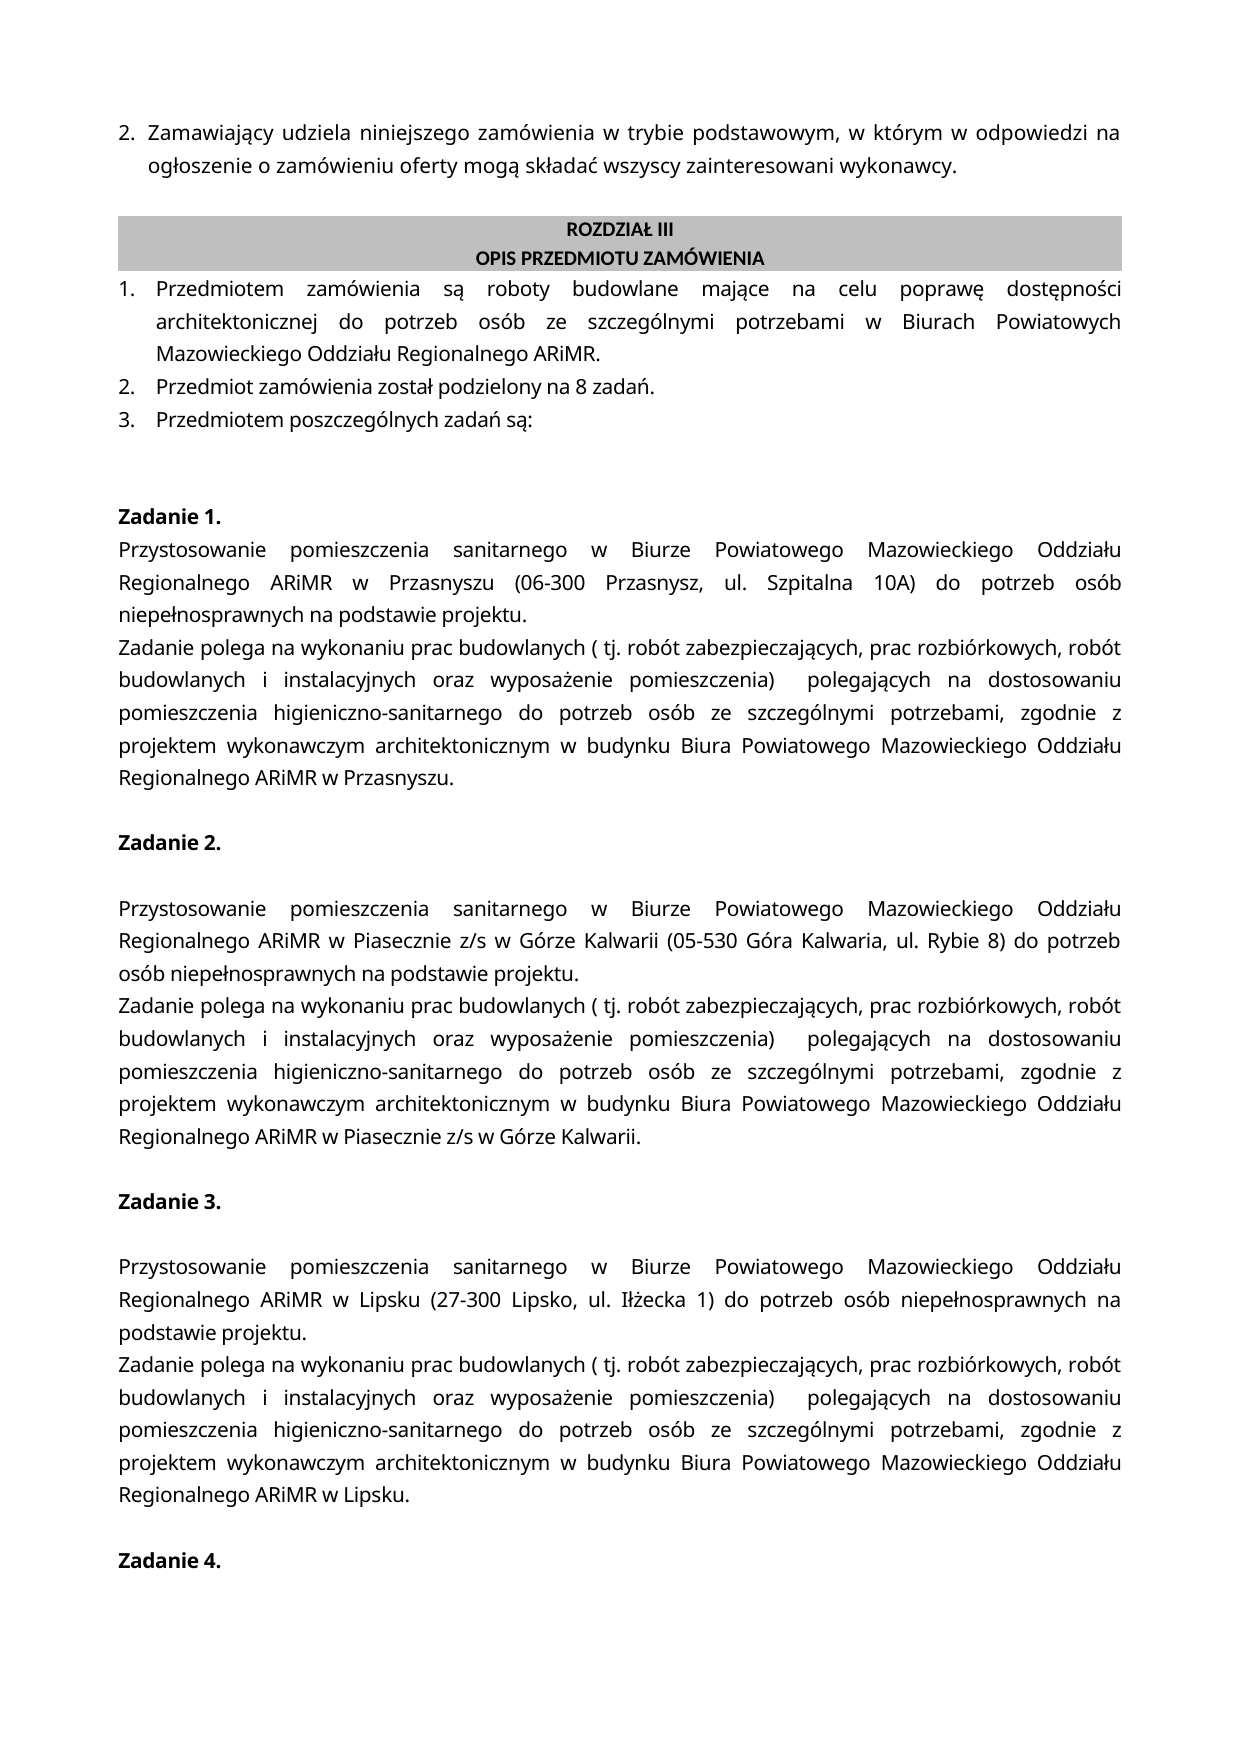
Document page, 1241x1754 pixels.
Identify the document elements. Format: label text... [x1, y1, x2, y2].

text Zadanie 3. [118, 1187, 1122, 1216]
text Zadanie 1. [118, 502, 1122, 531]
list Zamawiający udziela niniejszego zamówienia w trybie podstawowym, w którym w odpowiedzi na ogłoszenie o zamówieniu oferty mogą składać wszyscy zainteresowani wykonawcy. [118, 118, 1122, 179]
text Zadanie polega na wykonaniu prac budowlanych ( tj. robót zabezpieczających, prac rozbiórkowych, robót budowlanych i instalacyjnych oraz wyposażenie pomieszczenia) polegających na dostosowaniu pomieszczenia higieniczno-sanitarnego do potrzeb osób ze szczególnymi potrzebami, zgodnie z projektem wykonawczym architektonicznym w budynku Biura Powiatowego Mazowieckiego Oddziału Regionalnego ARiMR w Lipsku. [118, 1350, 1122, 1509]
list Przedmiot zamówienia został podzielony na 8 zadań. [118, 372, 1122, 401]
text Zadanie polega na wykonaniu prac budowlanych ( tj. robót zabezpieczających, prac rozbiórkowych, robót budowlanych i instalacyjnych oraz wyposażenie pomieszczenia) polegających na dostosowaniu pomieszczenia higieniczno-sanitarnego do potrzeb osób ze szczególnymi potrzebami, zgodnie z projektem wykonawczym architektonicznym w budynku Biura Powiatowego Mazowieckiego Oddziału Regionalnego ARiMR w Przasnyszu. [118, 633, 1122, 792]
text Przystosowanie pomieszczenia sanitarnego w Biurze Powiatowego Mazowieckiego Oddziału Regionalnego ARiMR w Lipsku (27-300 Lipsko, ul. Iłżecka 1) do potrzeb osób niepełnosprawnych na podstawie projektu. [118, 1252, 1122, 1346]
list Przedmiotem poszczególnych zadań są: [118, 405, 1122, 433]
text ROZDZIAŁ III [118, 216, 1122, 241]
text Przystosowanie pomieszczenia sanitarnego w Biurze Powiatowego Mazowieckiego Oddziału Regionalnego ARiMR w Piasecznie z/s w Górze Kalwarii (05-530 Góra Kalwaria, ul. Rybie 8) do potrzeb osób niepełnosprawnych na podstawie projektu. [118, 894, 1122, 987]
list Przedmiotem zamówienia są roboty budowlane mające na celu poprawę dostępności architektonicznej do potrzeb osób ze szczególnymi potrzebami w Biurach Powiatowych Mazowieckiego Oddziału Regionalnego ARiMR. [118, 274, 1122, 368]
text OPIS PRZEDMIOTU ZAMÓWIENIA [118, 245, 1122, 271]
text Zadanie 4. [118, 1546, 1122, 1574]
text Przystosowanie pomieszczenia sanitarnego w Biurze Powiatowego Mazowieckiego Oddziału Regionalnego ARiMR w Przasnyszu (06-300 Przasnysz, ul. Szpitalna 10A) do potrzeb osób niepełnosprawnych na podstawie projektu. [118, 535, 1122, 629]
text Zadanie polega na wykonaniu prac budowlanych ( tj. robót zabezpieczających, prac rozbiórkowych, robót budowlanych i instalacyjnych oraz wyposażenie pomieszczenia) polegających na dostosowaniu pomieszczenia higieniczno-sanitarnego do potrzeb osób ze szczególnymi potrzebami, zgodnie z projektem wykonawczym architektonicznym w budynku Biura Powiatowego Mazowieckiego Oddziału Regionalnego ARiMR w Piasecznie z/s w Górze Kalwarii. [118, 992, 1122, 1150]
text Zadanie 2. [118, 828, 1122, 857]
